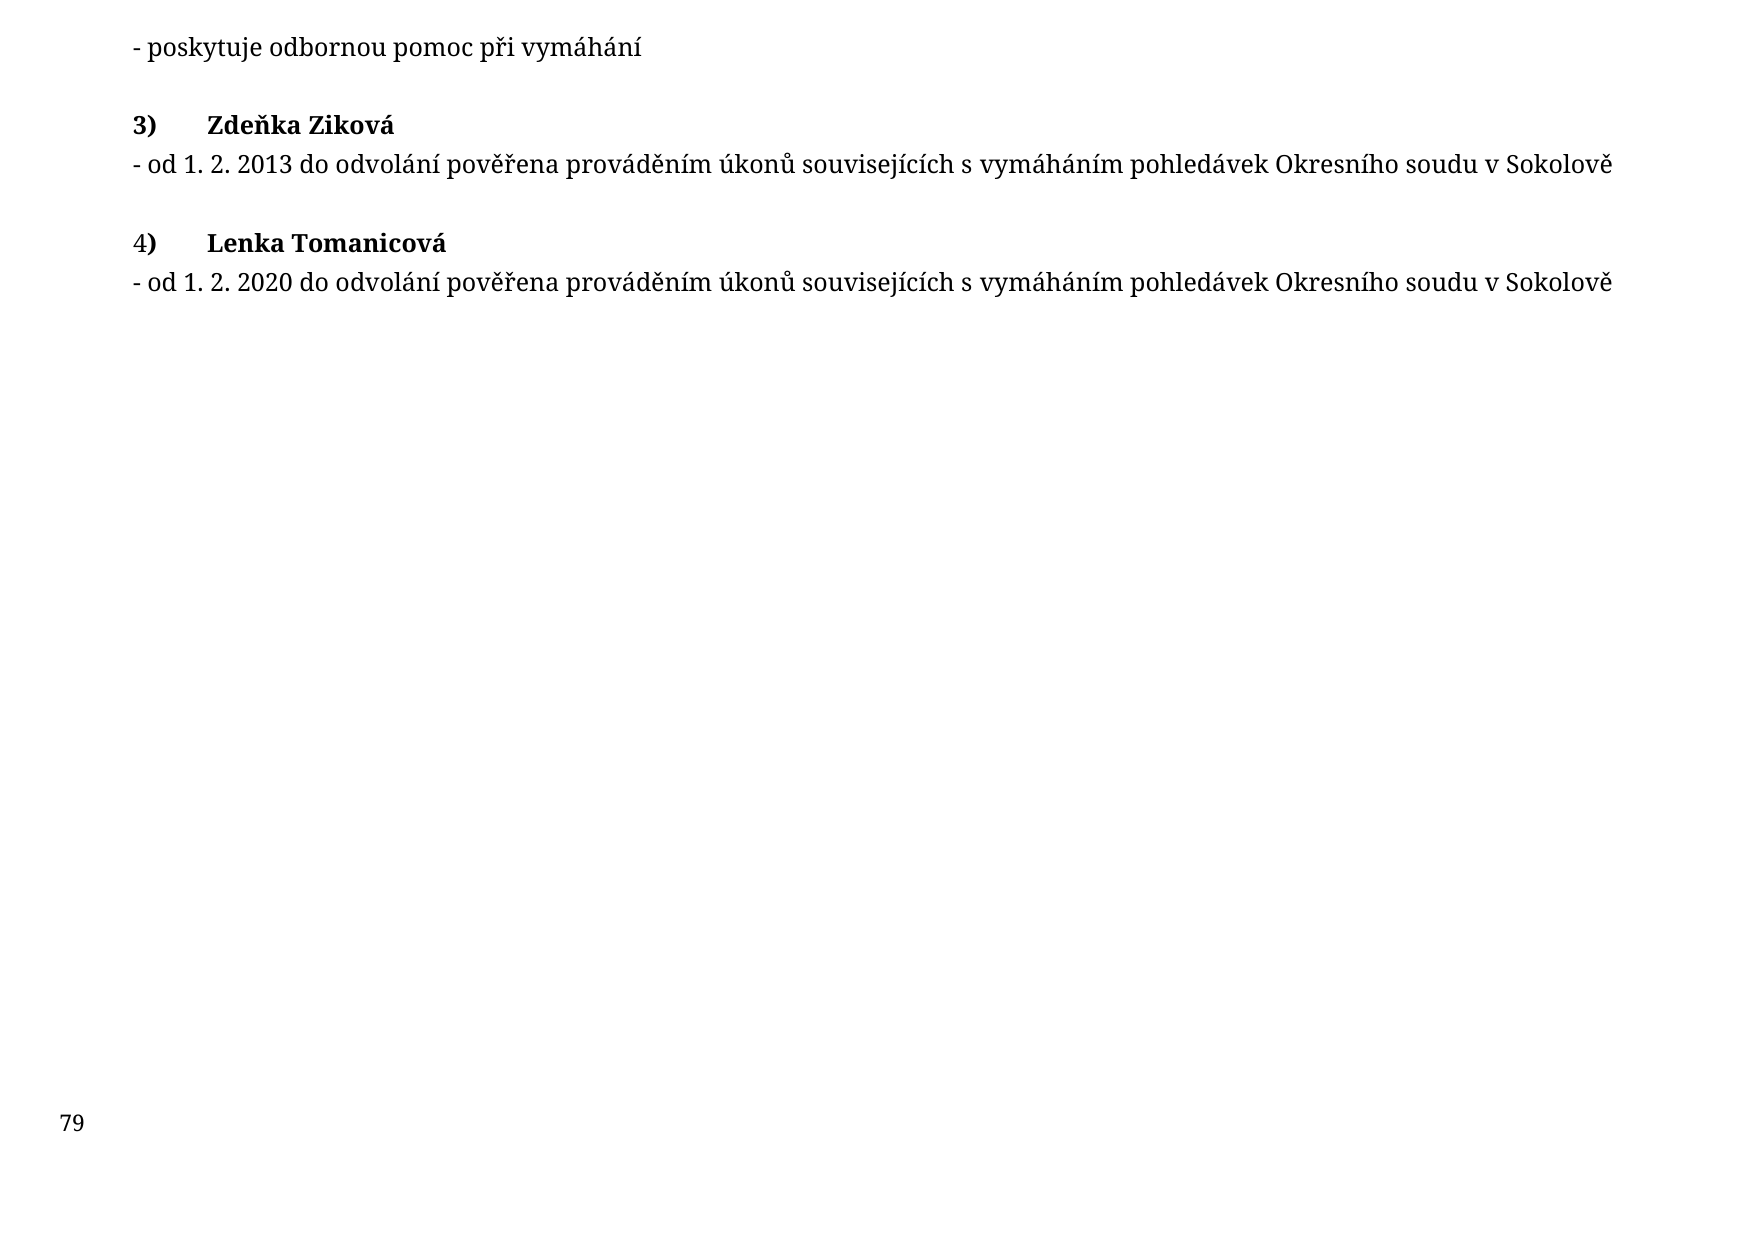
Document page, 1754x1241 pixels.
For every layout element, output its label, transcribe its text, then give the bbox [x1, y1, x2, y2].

text 4) Lenka Tomanicová [59, 225, 1695, 259]
text - od 1. 2. 2013 do odvolání pověřena prováděním úkonů souvisejících s vymáháním pohledávek Okresního soudu v Sokolově [59, 147, 1695, 181]
text - od 1. 2. 2020 do odvolání pověřena prováděním úkonů souvisejících s vymáháním pohledávek Okresního soudu v Sokolově [59, 264, 1695, 299]
text - poskytuje odbornou pomoc při vymáhání [59, 29, 1695, 64]
text 3) Zdeňka Ziková [59, 108, 1695, 142]
